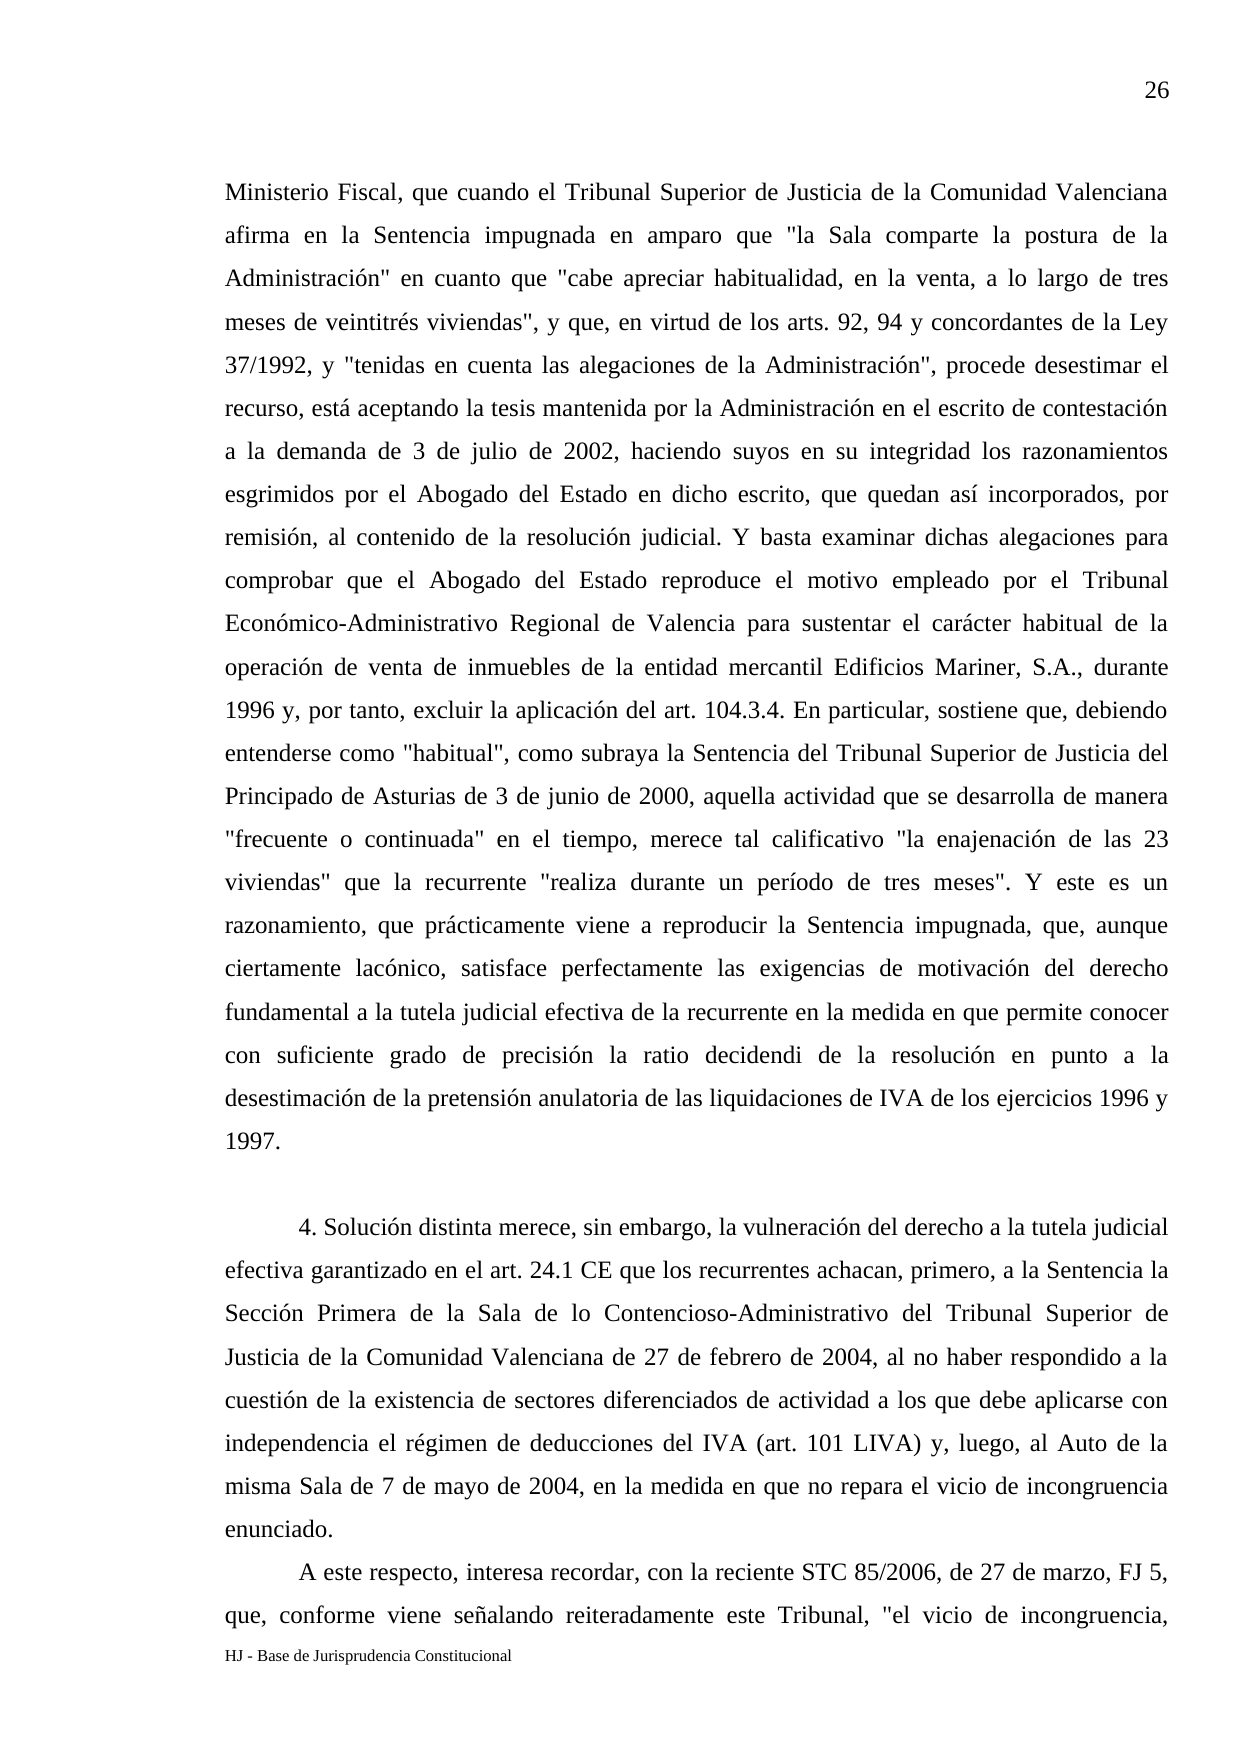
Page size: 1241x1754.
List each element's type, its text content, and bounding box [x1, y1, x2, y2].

text 4. Solución distinta merece, sin embargo, la vulneración del derecho a la tutela judicial efectiva garantizado en el art. 24.1 CE que los recurrentes achacan, primero, a la Sentencia la Sección Primera de la Sala de lo Contencioso-Administrativo del Tribunal Superior de Justicia de la Comunidad Valenciana de 27 de febrero de 2004, al no haber respondido a la cuestión de la existencia de sectores diferenciados de actividad a los que debe aplicarse con independencia el régimen de deducciones del IVA (art. 101 LIVA) y, luego, al Auto de la misma Sala de 7 de mayo de 2004, en la medida en que no repara el vicio de incongruencia enunciado. [224, 1212, 1169, 1543]
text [224, 1557, 1169, 1629]
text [224, 177, 1169, 1155]
